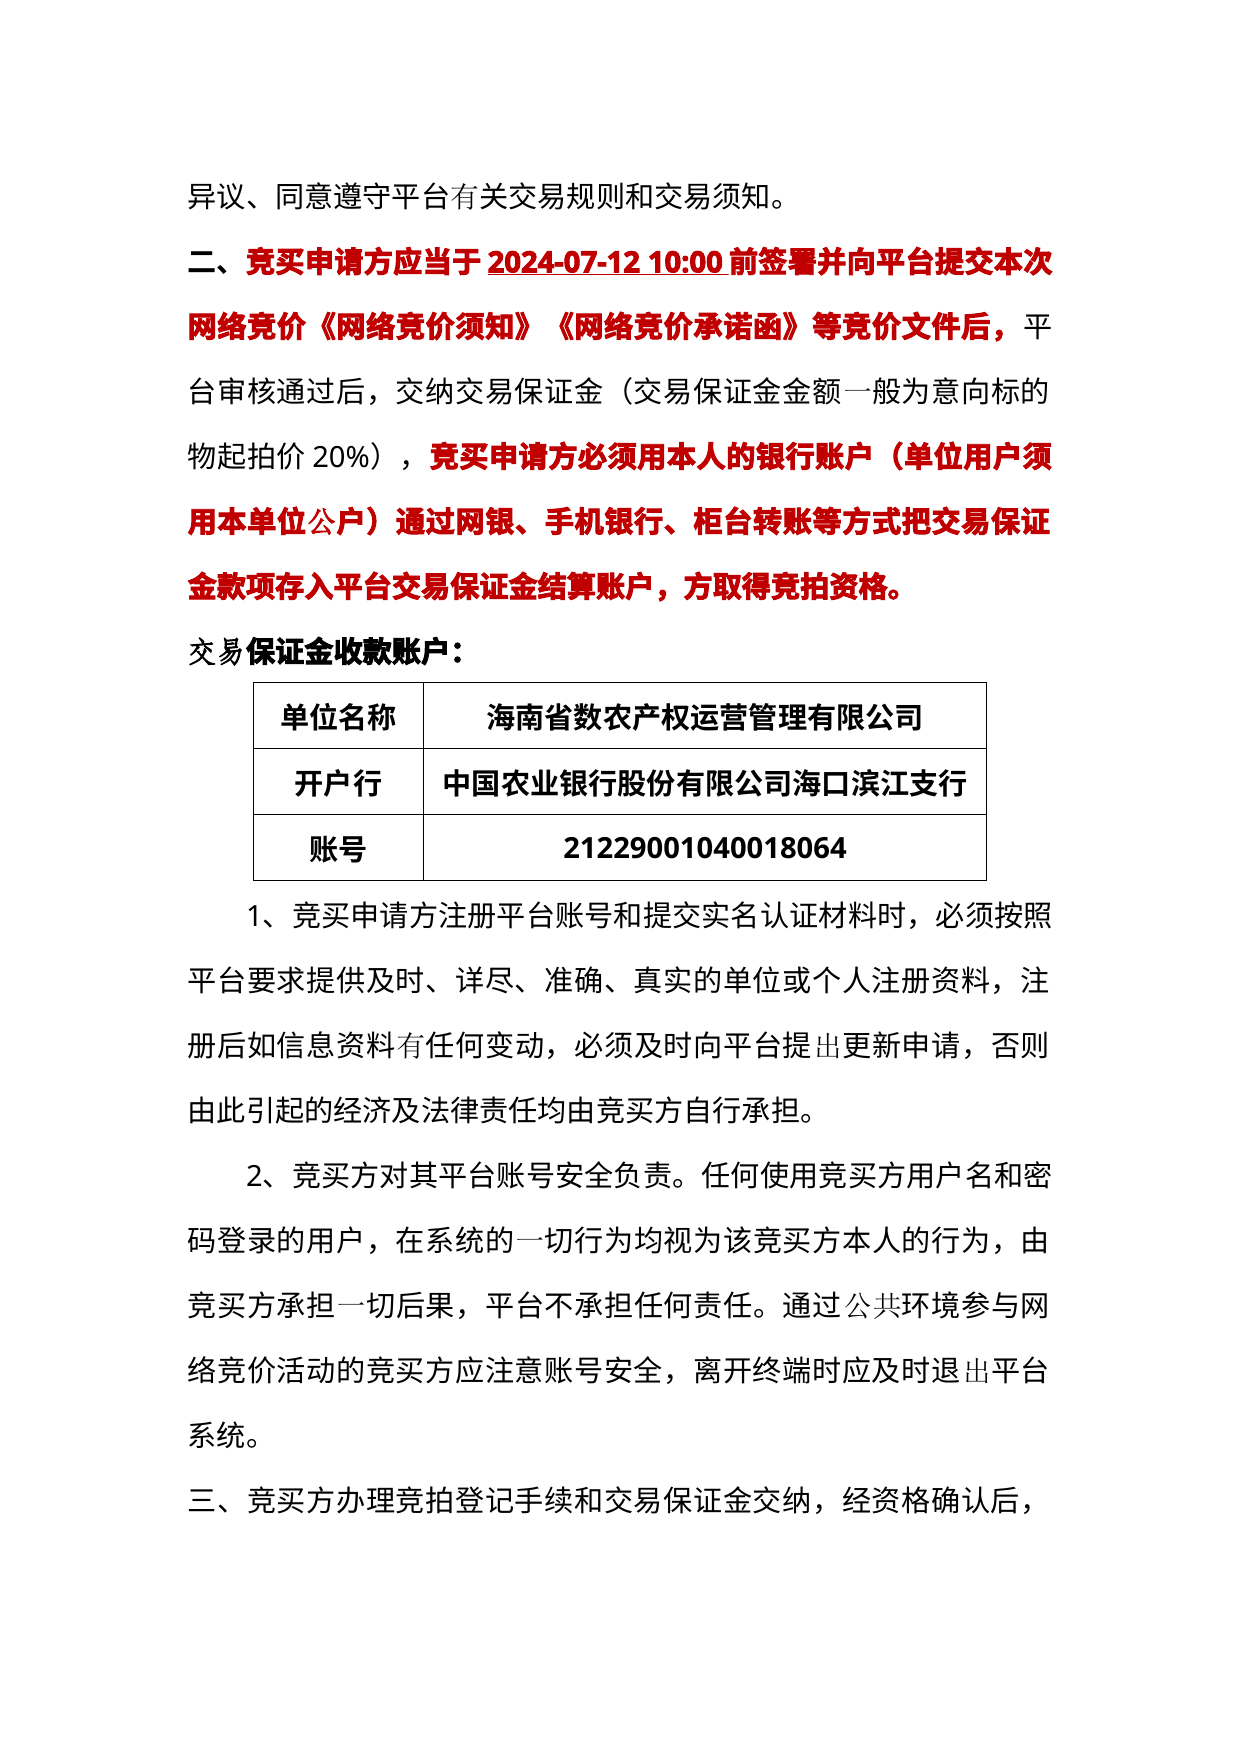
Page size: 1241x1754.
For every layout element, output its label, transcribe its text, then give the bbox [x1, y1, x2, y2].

text 交易保证金收款账户： [187, 617, 1053, 682]
table_cell 账号 [254, 815, 423, 880]
table_header 海南省数农产权运营管理有限公司 [424, 683, 986, 748]
list 竞买申请方应当于2024-07-12 10:00前签署并向平台提交本次网络竞价《网络竞价须知》《网络竞价承诺函》等竞价文件后，平台审核通过后，交纳交易保证金（交易保证金金额一般为意向标的物起拍价20%），竞买申请方必须用本人的银行账户（单位用户须用本单位公户）通过网银、手机银行、柜台转账等方式把交易保证金款项存入平台交易保证金结算账户，方取得竞拍资格。 [187, 227, 1053, 617]
text 2、竞买方对其平台账号安全负责。任何使用竞买方用户名和密码登录的用户，在系统的一切行为均视为该竞买方本人的行为，由竞买方承担一切后果，平台不承担任何责任。通过公共环境参与网络竞价活动的竞买方应注意账号安全，离开终端时应及时退出平台系统。 [187, 1141, 1053, 1466]
table_cell 21229001040018064 [424, 815, 986, 880]
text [187, 162, 1053, 227]
table_header 单位名称 [254, 683, 423, 748]
text 1、竞买申请方注册平台账号和提交实名认证材料时，必须按照平台要求提供及时、详尽、准确、真实的单位或个人注册资料，注册后如信息资料有任何变动，必须及时向平台提出更新申请，否则由此引起的经济及法律责任均由竞买方自行承担。 [187, 881, 1053, 1141]
table_cell 开户行 [254, 749, 423, 814]
table_cell 中国农业银行股份有限公司海口滨江支行 [424, 749, 986, 814]
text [187, 1466, 1053, 1531]
